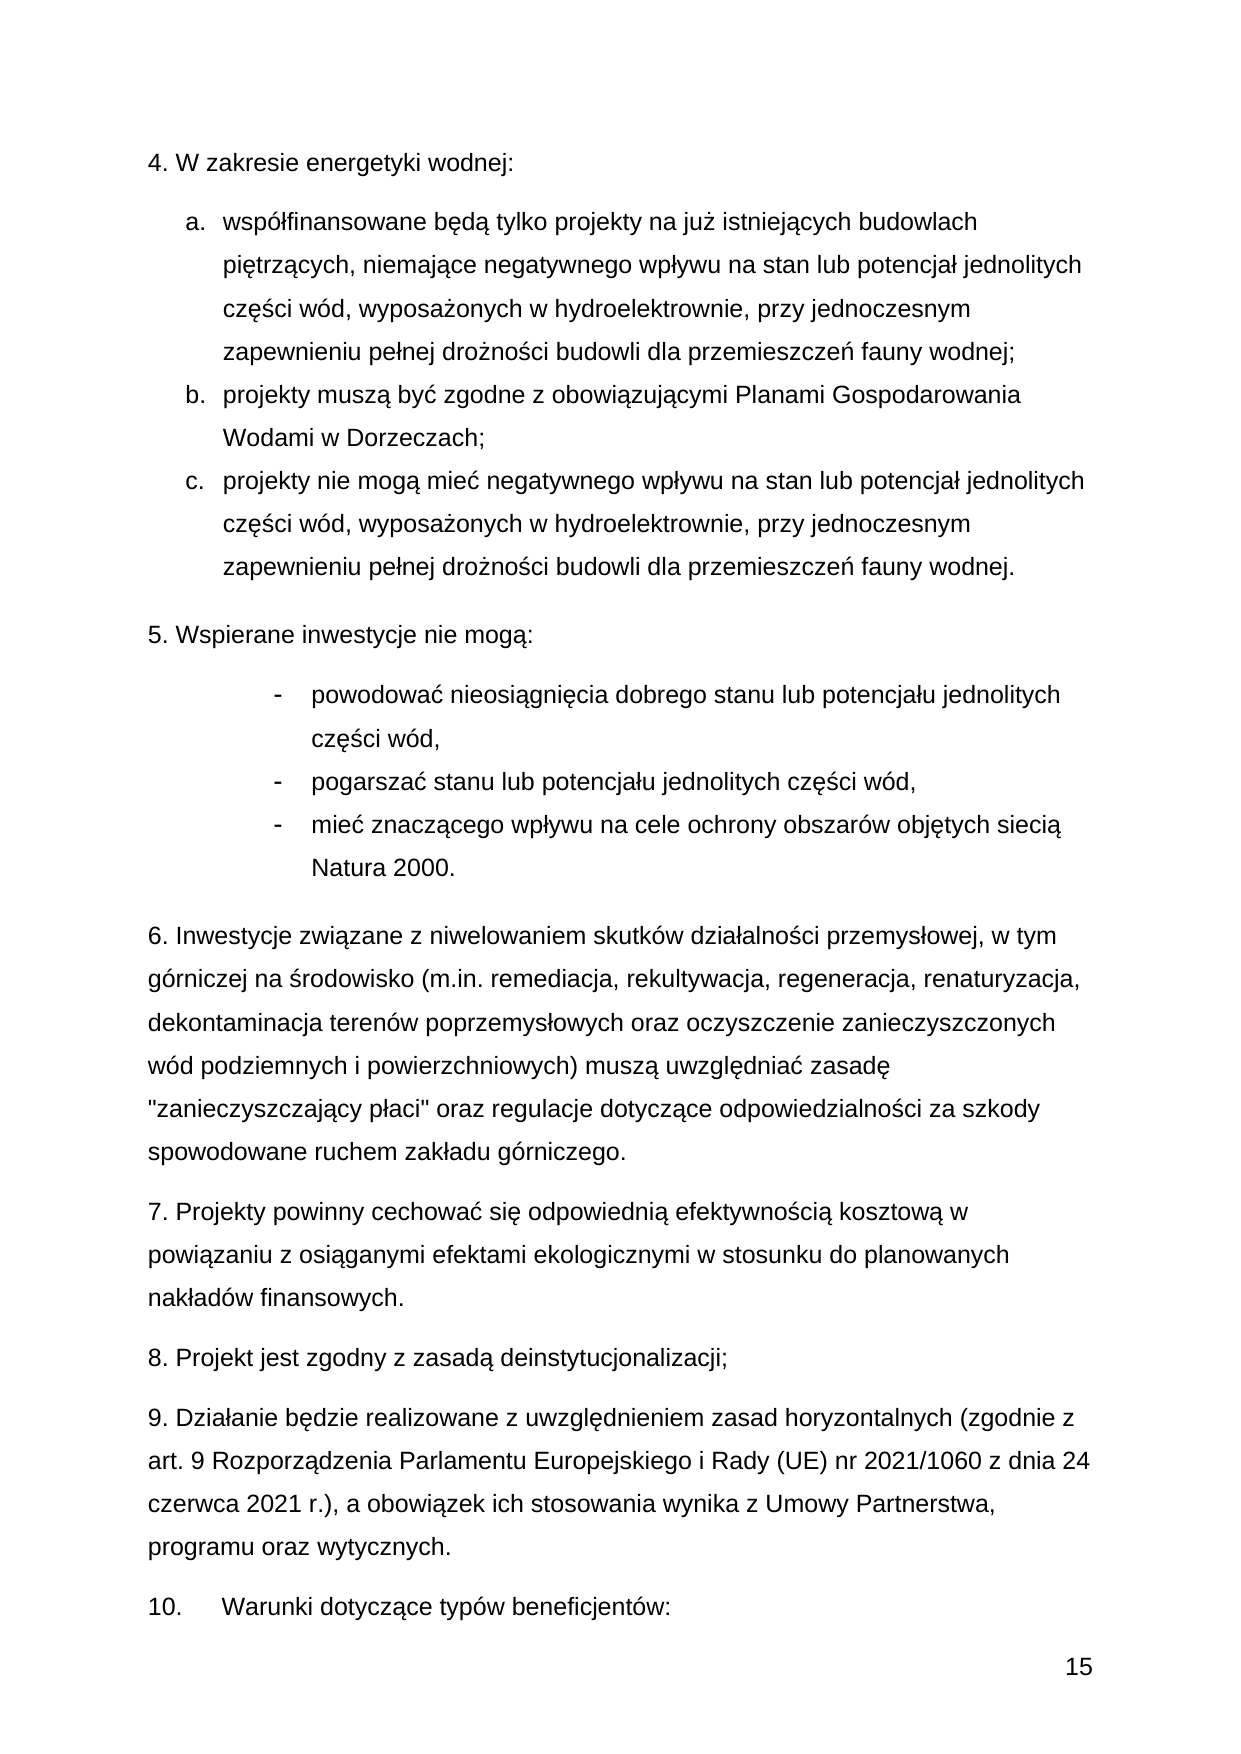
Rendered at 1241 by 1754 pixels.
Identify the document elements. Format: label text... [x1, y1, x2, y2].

list współfinansowane będą tylko projekty na już istniejących budowlach piętrzących, niemające negatywnego wpływu na stan lub potencjał jednolitych części wód, wyposażonych w hydroelektrownie, przy jednoczesnym zapewnieniu pełnej drożności budowli dla przemieszczeń fauny wodnej; [185, 207, 1093, 366]
text 4. W zakresie energetyki wodnej: [148, 148, 1093, 176]
list pogarszać stanu lub potencjału jednolitych części wód, [274, 767, 1093, 796]
text 5. Wspierane inwestycje nie mogą: [148, 621, 1093, 649]
text 7. Projekty powinny cechować się odpowiednią efektywnością kosztową w powiązaniu z osiąganymi efektami ekologicznymi w stosunku do planowanych nakładów finansowych. [148, 1197, 1093, 1312]
list projekty muszą być zgodne z obowiązującymi Planami Gospodarowania Wodami w Dorzeczach; [185, 380, 1093, 452]
list mieć znaczącego wpływu na cele ochrony obszarów objętych siecią Natura 2000. [274, 810, 1093, 882]
list powodować nieosiągnięcia dobrego stanu lub potencjału jednolitych części wód, [274, 680, 1093, 752]
text 9. Działanie będzie realizowane z uwzględnieniem zasad horyzontalnych (zgodnie z art. 9 Rozporządzenia Parlamentu Europejskiego i Rady (UE) nr 2021/1060 z dnia 24 czerwca 2021 r.), a obowiązek ich stosowania wynika z Umowy Partnerstwa, programu oraz wytycznych. [148, 1402, 1093, 1561]
text 8. Projekt jest zgodny z zasadą deinstytucjonalizacji; [148, 1343, 1093, 1371]
text 10. Warunki dotyczące typów beneficjentów: [148, 1592, 1093, 1620]
list projekty nie mogą mieć negatywnego wpływu na stan lub potencjał jednolitych części wód, wyposażonych w hydroelektrownie, przy jednoczesnym zapewnieniu pełnej drożności budowli dla przemieszczeń fauny wodnej. [185, 466, 1093, 581]
text 6. Inwestycje związane z niwelowaniem skutków działalności przemysłowej, w tym górniczej na środowisko (m.in. remediacja, rekultywacja, regeneracja, renaturyzacja, dekontaminacja terenów poprzemysłowych oraz oczyszczenie zanieczyszczonych wód podziemnych i powierzchniowych) muszą uwzględniać zasadę "zanieczyszczający płaci" oraz regulacje dotyczące odpowiedzialności za szkody spowodowane ruchem zakładu górniczego. [148, 921, 1093, 1166]
